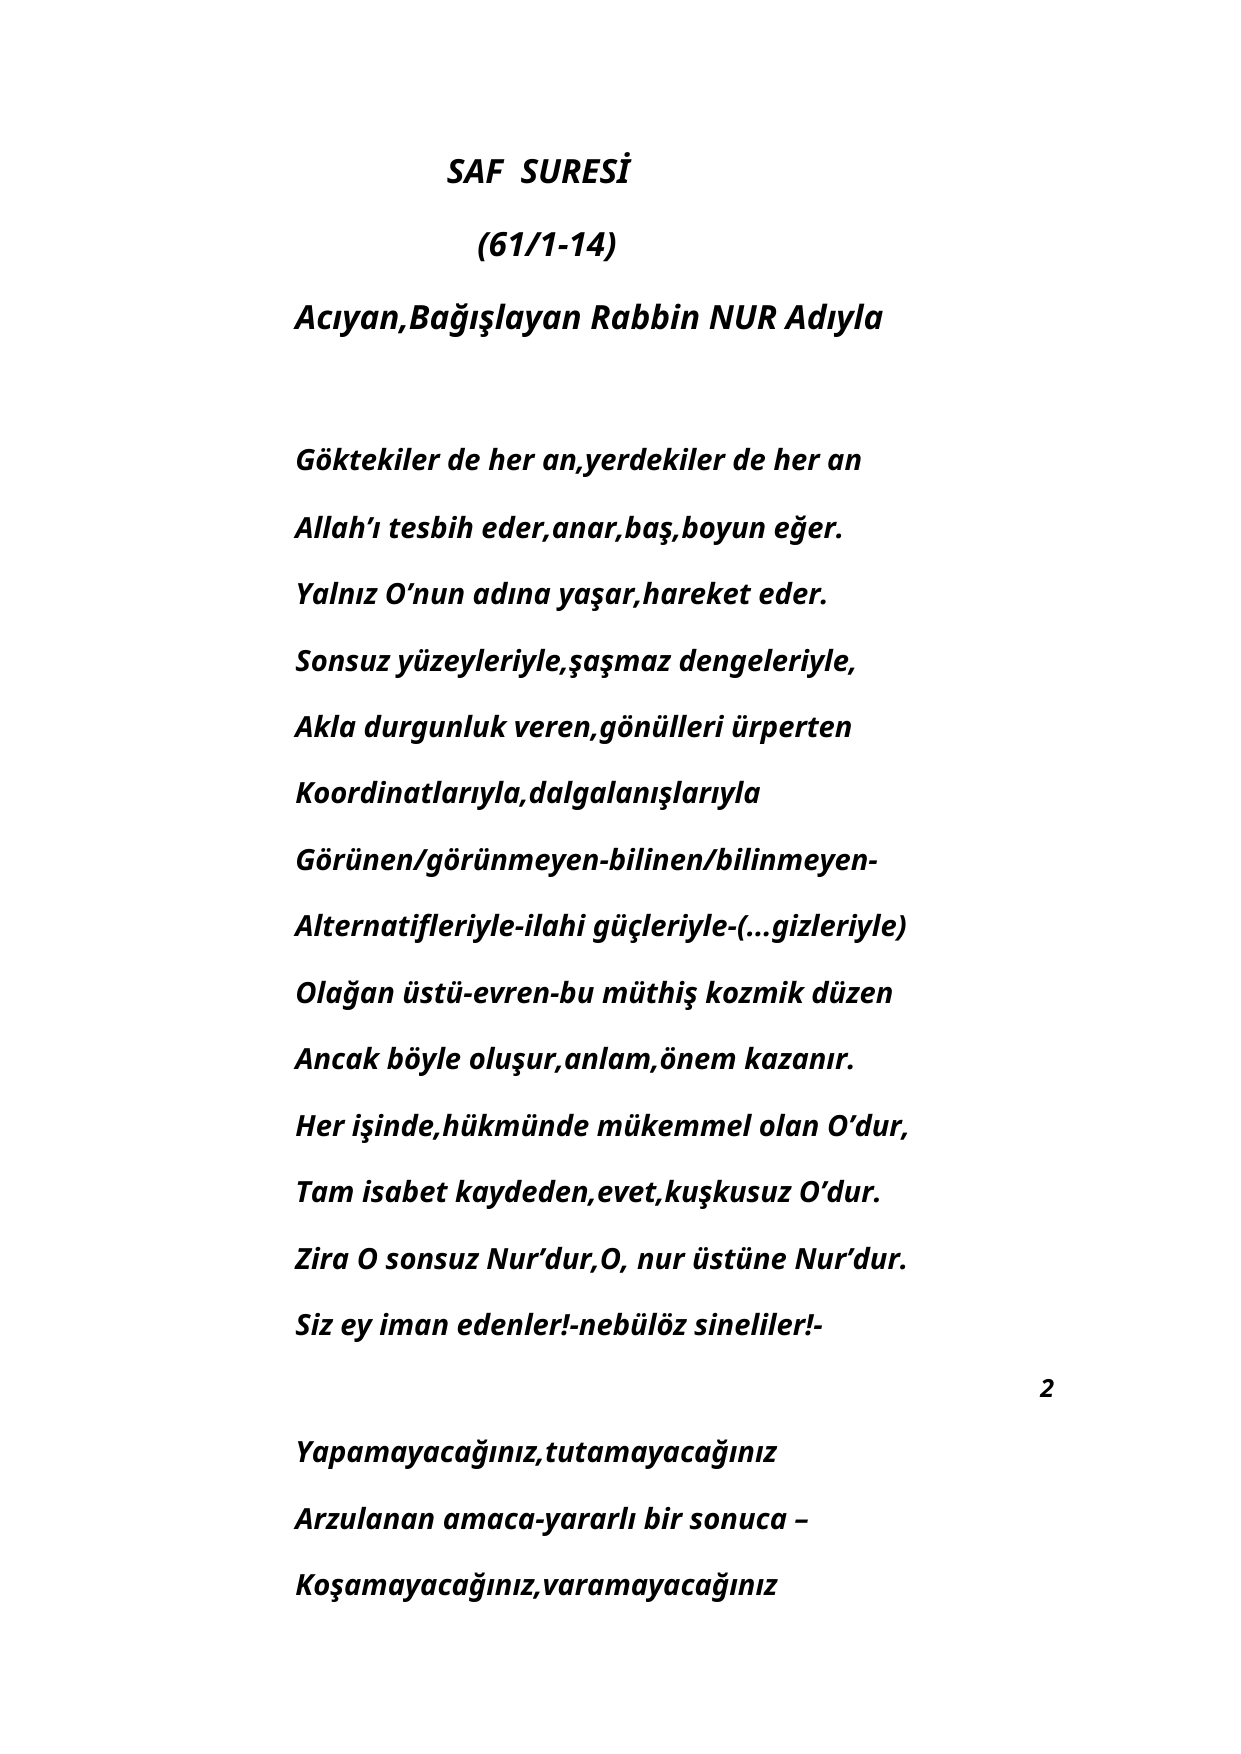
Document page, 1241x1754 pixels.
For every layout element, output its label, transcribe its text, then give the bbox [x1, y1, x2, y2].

text Arzulanan amaca-yararlı bir sonuca – [148, 1498, 1093, 1538]
text Zira O sonsuz Nur’dur,O, nur üstüne Nur’dur. [148, 1238, 1093, 1278]
text 2 [148, 1371, 1093, 1405]
text Yapamayacağınız,tutamayacağınız [148, 1432, 1093, 1471]
text SAF SURESİ [148, 148, 1093, 193]
text Göktekiler de her an,yerdekiler de her an [148, 440, 1093, 479]
text Akla durgunluk veren,gönülleri ürperten [148, 706, 1093, 746]
text Acıyan,Bağışlayan Rabbin NUR Adıyla [148, 294, 1093, 339]
text Görünen/görünmeyen-bilinen/bilinmeyen- [148, 839, 1093, 879]
text (61/1-14) [148, 221, 1093, 266]
text Sonsuz yüzeyleriyle,şaşmaz dengeleriyle, [148, 640, 1093, 679]
text Koşamayacağınız,varamayacağınız [148, 1565, 1093, 1604]
text Ancak böyle oluşur,anlam,önem kazanır. [148, 1039, 1093, 1078]
text Olağan üstü-evren-bu müthiş kozmik düzen [148, 972, 1093, 1012]
text Yalnız O’nun adına yaşar,hareket eder. [148, 573, 1093, 613]
text Tam isabet kaydeden,evet,kuşkusuz O’dur. [148, 1172, 1093, 1211]
text Her işinde,hükmünde mükemmel olan O’dur, [148, 1105, 1093, 1145]
text Koordinatlarıyla,dalgalanışlarıyla [148, 773, 1093, 812]
text Siz ey iman edenler!-nebülöz sineliler!- [148, 1304, 1093, 1344]
text Allah’ı tesbih eder,anar,baş,boyun eğer. [148, 507, 1093, 547]
text Alternatifleriyle-ilahi güçleriyle-(...gizleriyle) [148, 906, 1093, 945]
